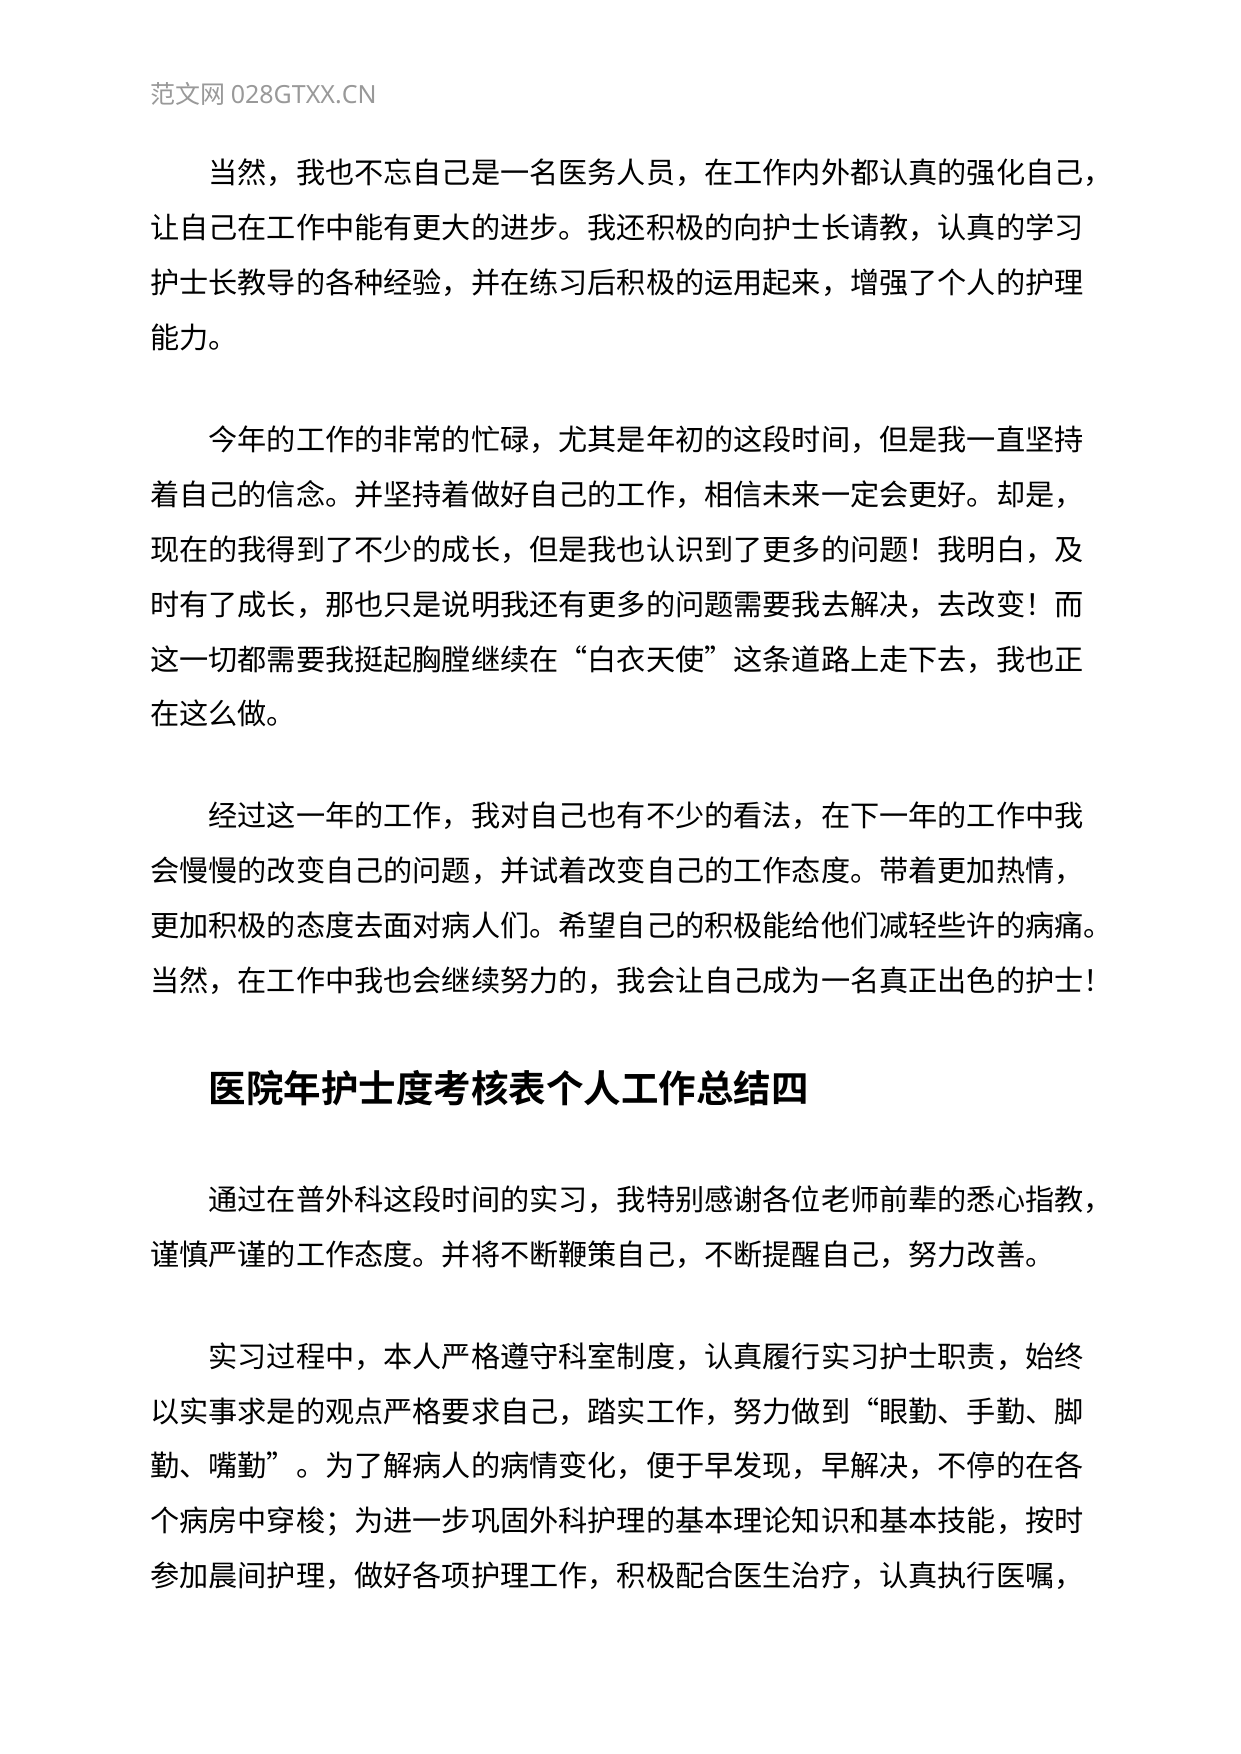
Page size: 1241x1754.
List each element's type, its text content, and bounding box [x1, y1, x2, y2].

text 通过在普外科这段时间的实习，我特别感谢各位老师前辈的悉心指教，谨慎严谨的工作态度。并将不断鞭策自己，不断提醒自己，努力改善。 [150, 1177, 1090, 1274]
text 医院年护士度考核表个人工作总结四 [150, 1059, 1090, 1113]
text 今年的工作的非常的忙碌，尤其是年初的这段时间，但是我一直坚持着自己的信念。并坚持着做好自己的工作，相信未来一定会更好。却是，现在的我得到了不少的成长，但是我也认识到了更多的问题！我明白，及时有了成长，那也只是说明我还有更多的问题需要我去解决，去改变！而这一切都需要我挺起胸膛继续在“白衣天使”这条道路上走下去，我也正在这么做。 [150, 416, 1090, 733]
text 经过这一年的工作，我对自己也有不少的看法，在下一年的工作中我会慢慢的改变自己的问题，并试着改变自己的工作态度。带着更加热情，更加积极的态度去面对病人们。希望自己的积极能给他们减轻些许的病痛。当然，在工作中我也会继续努力的，我会让自己成为一名真正出色的护士！ [150, 793, 1090, 1000]
text 当然，我也不忘自己是一名医务人员，在工作内外都认真的强化自己，让自己在工作中能有更大的进步。我还积极的向护士长请教，认真的学习护士长教导的各种经验，并在练习后积极的运用起来，增强了个人的护理能力。 [150, 150, 1090, 357]
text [150, 1333, 1090, 1595]
